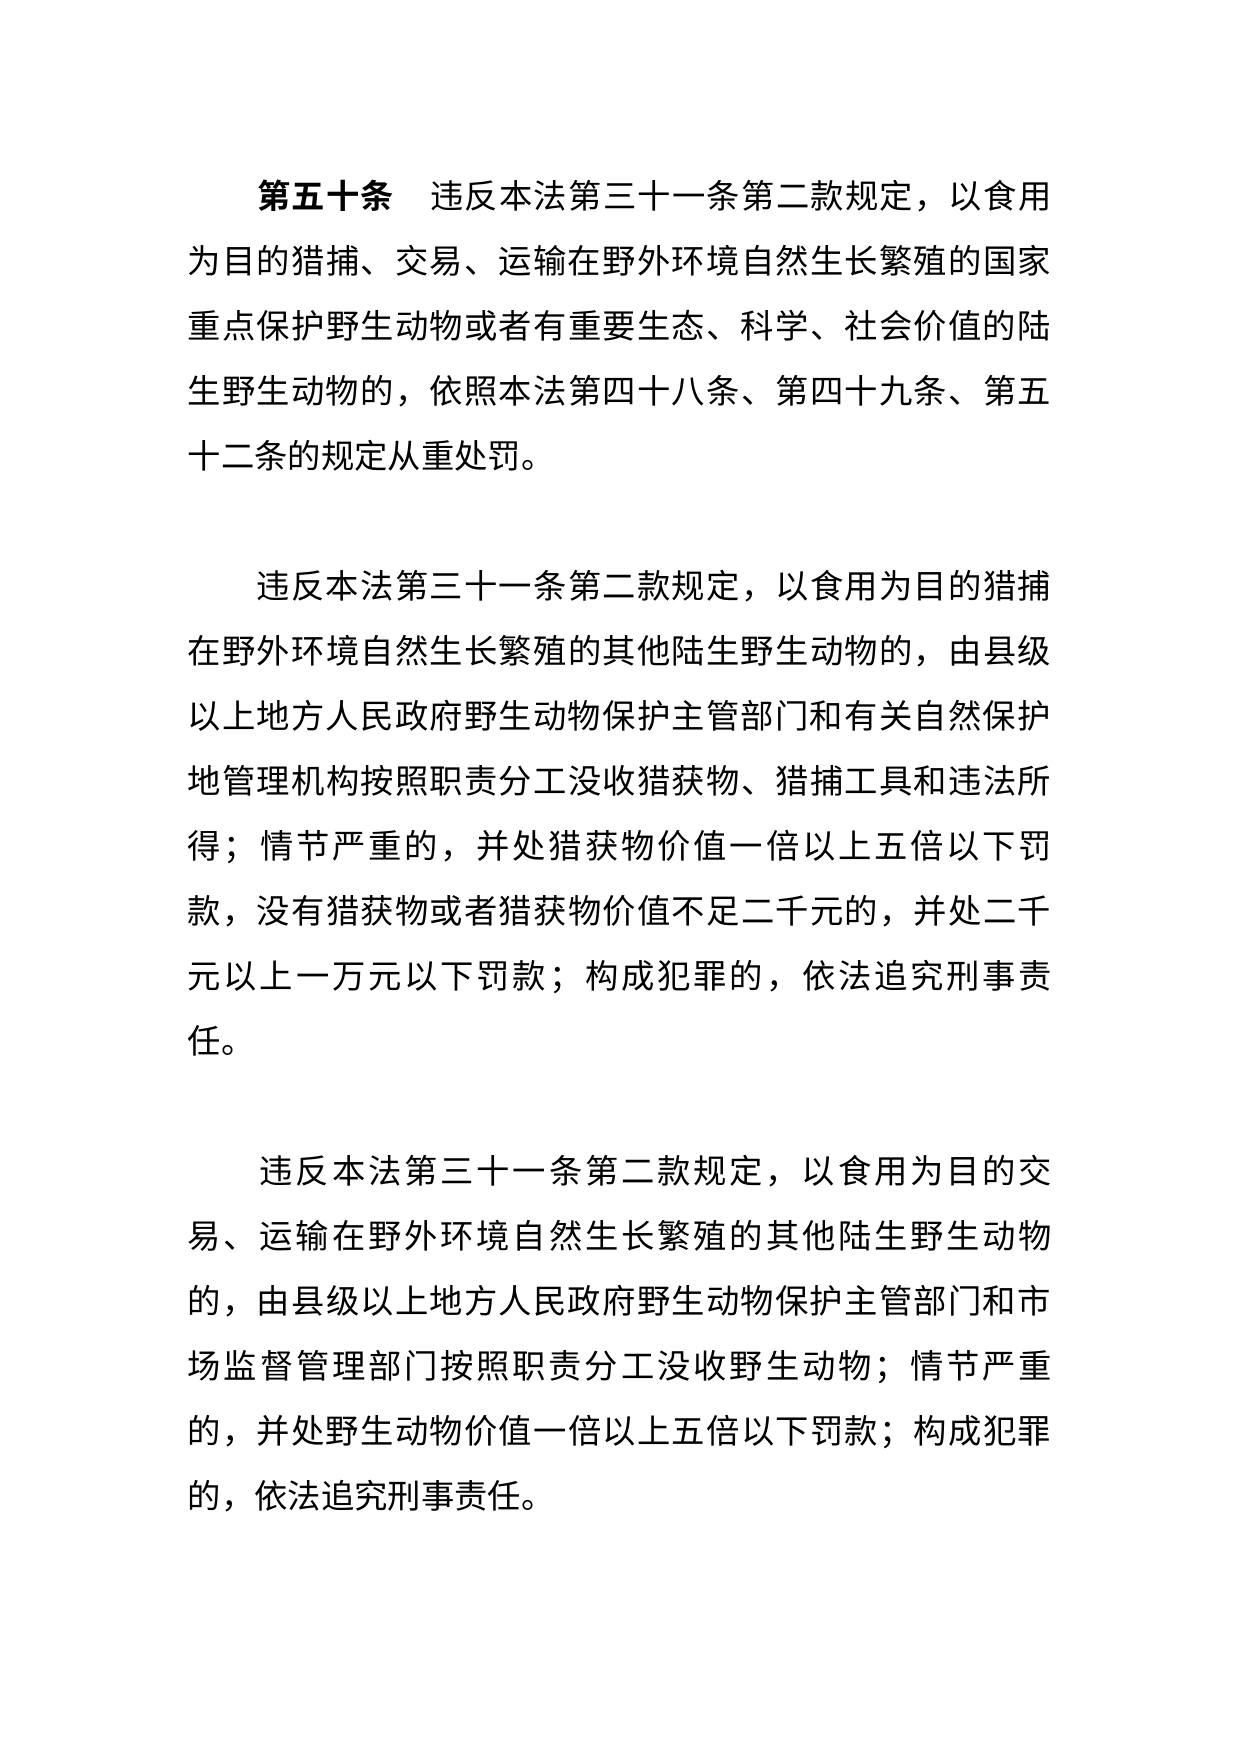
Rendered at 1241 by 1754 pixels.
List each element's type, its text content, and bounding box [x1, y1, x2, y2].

text 违反本法第三十一条第二款规定，以食用为目的猎捕在野外环境自然生长繁殖的其他陆生野生动物的，由县级以上地方人民政府野生动物保护主管部门和有关自然保护地管理机构按照职责分工没收猎获物、猎捕工具和违法所得；情节严重的，并处猎获物价值一倍以上五倍以下罚款，没有猎获物或者猎获物价值不足二千元的，并处二千元以上一万元以下罚款；构成犯罪的，依法追究刑事责任。 [187, 552, 1053, 1072]
text 第五十条 违反本法第三十一条第二款规定，以食用为目的猎捕、交易、运输在野外环境自然生长繁殖的国家重点保护野生动物或者有重要生态、科学、社会价值的陆生野生动物的，依照本法第四十八条、第四十九条、第五十二条的规定从重处罚。 [187, 162, 1053, 487]
text 违反本法第三十一条第二款规定，以食用为目的交易、运输在野外环境自然生长繁殖的其他陆生野生动物的，由县级以上地方人民政府野生动物保护主管部门和市场监督管理部门按照职责分工没收野生动物；情节严重的，并处野生动物价值一倍以上五倍以下罚款；构成犯罪的，依法追究刑事责任。 [187, 1137, 1053, 1527]
